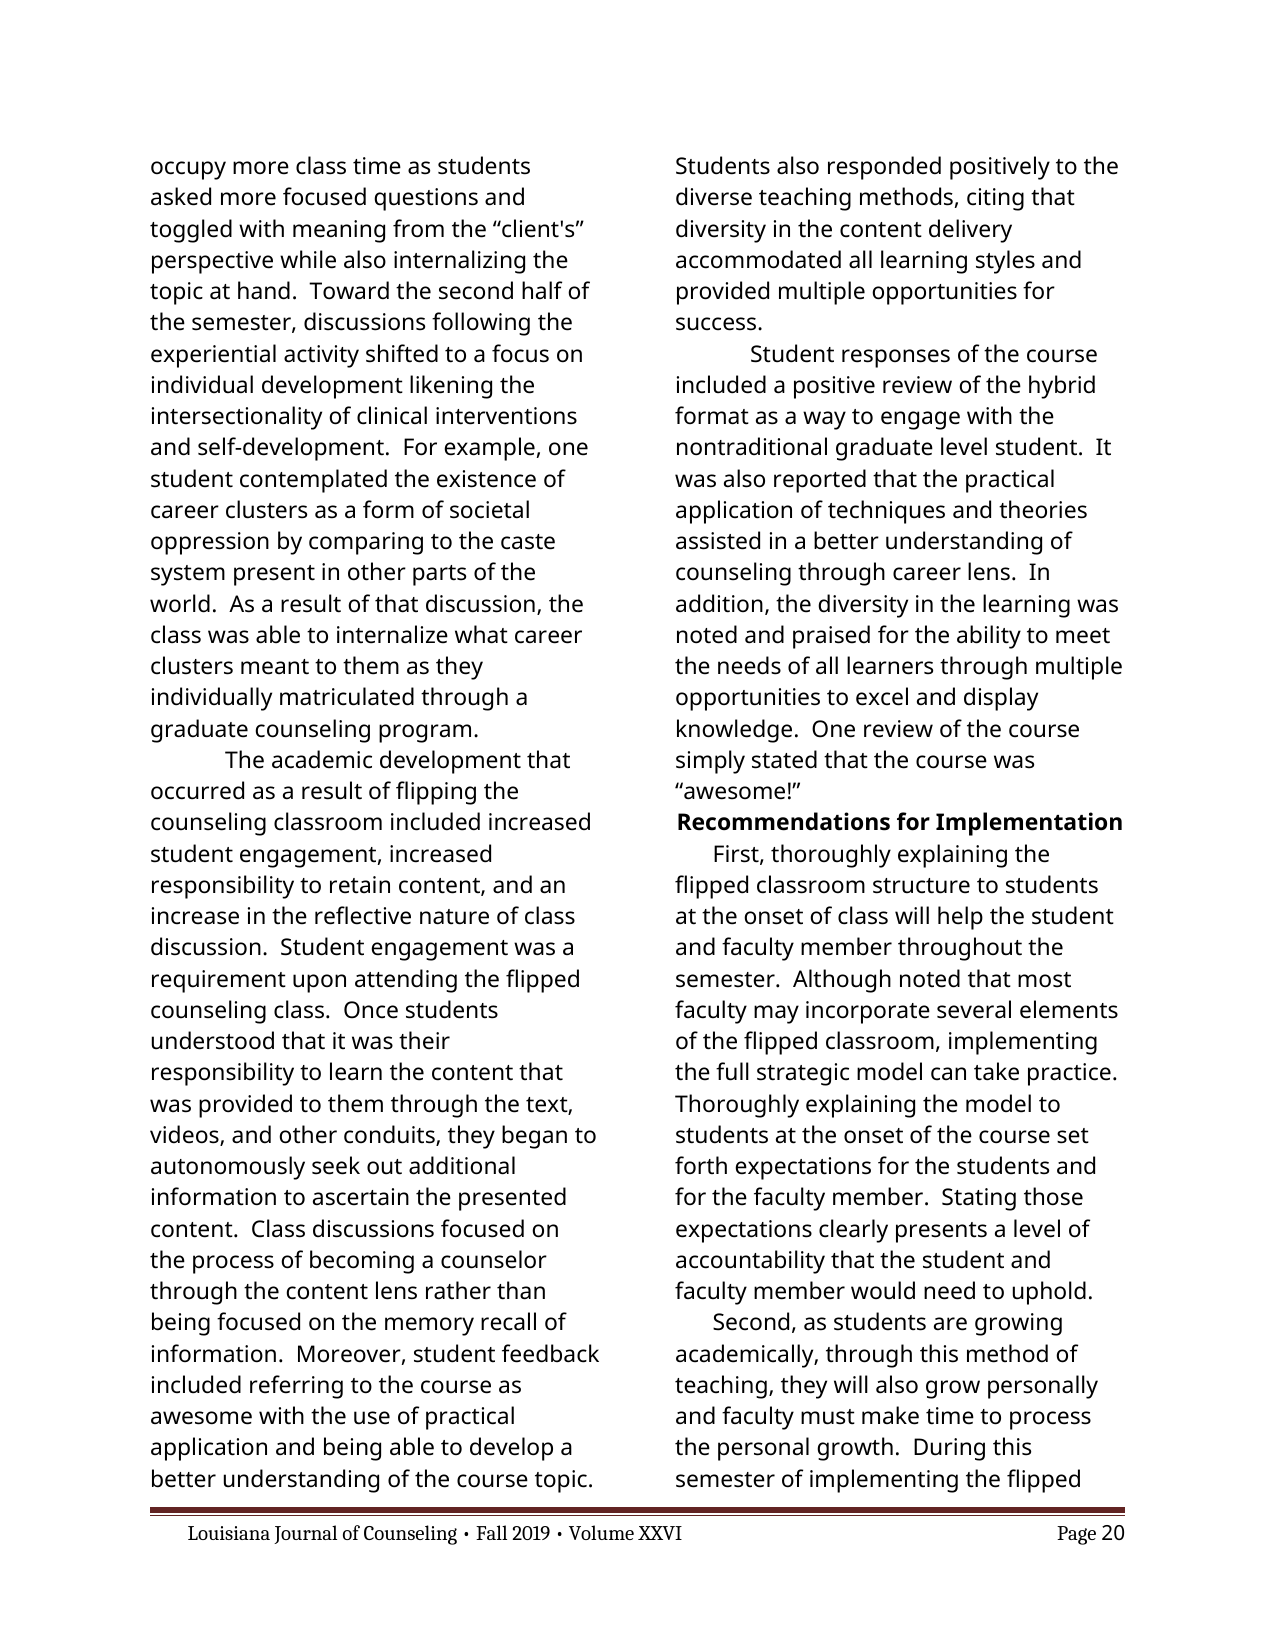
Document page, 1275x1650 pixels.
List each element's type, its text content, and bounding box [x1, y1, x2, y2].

text Recommendations for Implementation [675, 806, 1125, 837]
text The academic development that occurred as a result of flipping the counseling classroom included increased student engagement, increased responsibility to retain content, and an increase in the reflective nature of class discussion. Student engagement was a requirement upon attending the flipped counseling class. Once students understood that it was their responsibility to learn the content that was provided to them through the text, videos, and other conduits, they began to autonomously seek out additional information to ascertain the presented content. Class discussions focused on the process of becoming a counselor through the content lens rather than being focused on the memory recall of information. Moreover, student feedback included referring to the course as awesome with the use of practical application and being able to develop a better understanding of the course topic. Students also responded positively to the diverse teaching methods, citing that diversity in the content delivery accommodated all learning styles and provided multiple opportunities for success. [675, 150, 1125, 337]
text Student responses of the course included a positive review of the hybrid format as a way to engage with the nontraditional graduate level student. It was also reported that the practical application of techniques and theories assisted in a better understanding of counseling through career lens. In addition, the diversity in the learning was noted and praised for the ability to meet the needs of all learners through multiple opportunities to excel and display knowledge. One review of the course simply stated that the course was “awesome!” [675, 337, 1125, 806]
text First, thoroughly explaining the flipped classroom structure to students at the onset of class will help the student and faculty member throughout the semester. Although noted that most faculty may incorporate several elements of the flipped classroom, implementing the full strategic model can take practice. Thoroughly explaining the model to students at the onset of the course set forth expectations for the students and for the faculty member. Stating those expectations clearly presents a level of accountability that the student and faculty member would need to uphold. [675, 837, 1125, 1306]
text The academic development that occurred as a result of flipping the counseling classroom included increased student engagement, increased responsibility to retain content, and an increase in the reflective nature of class discussion. Student engagement was a requirement upon attending the flipped counseling class. Once students understood that it was their responsibility to learn the content that was provided to them through the text, videos, and other conduits, they began to autonomously seek out additional information to ascertain the presented content. Class discussions focused on the process of becoming a counselor through the content lens rather than being focused on the memory recall of information. Moreover, student feedback included referring to the course as awesome with the use of practical application and being able to develop a better understanding of the course topic. Students also responded positively to the diverse teaching methods, citing that diversity in the content delivery accommodated all learning styles and provided multiple opportunities for success. [150, 744, 600, 1494]
